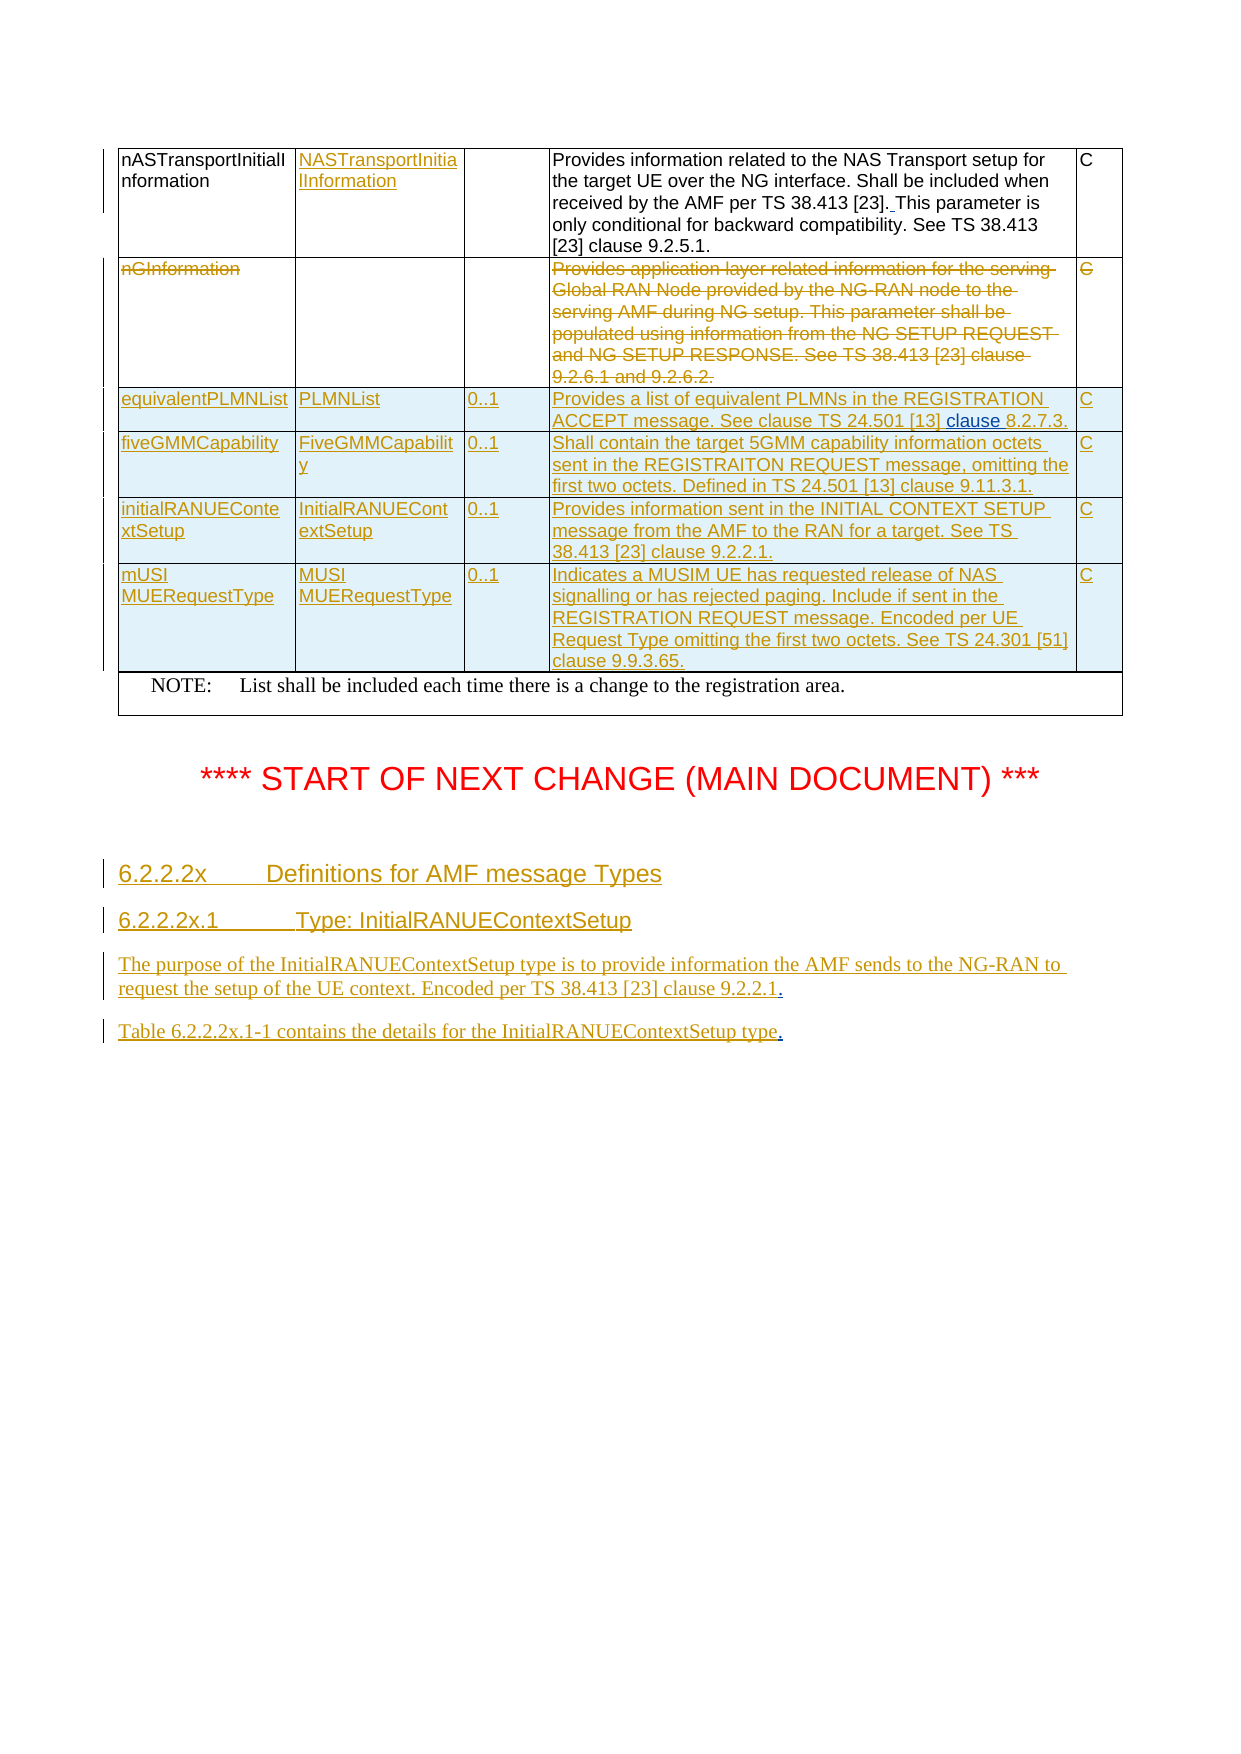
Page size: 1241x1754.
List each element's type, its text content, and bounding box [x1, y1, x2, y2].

table_cell [119, 258, 295, 387]
table_cell [465, 258, 549, 387]
subtitle **** START OF NEXT CHANGE (MAIN DOCUMENT) *** [118, 759, 1122, 798]
table_cell [465, 149, 549, 257]
table_cell [296, 149, 464, 257]
table_cell [1077, 258, 1122, 387]
table_cell nASTransportInitialInformation [119, 149, 295, 257]
table_cell [296, 258, 464, 387]
table_cell [550, 258, 1076, 387]
table_cell NOTE: List shall be included each time there is a change to the registration area. [119, 673, 1122, 715]
table_cell Provides information related to the NAS Transport setup for the target UE over the NG interface. Shall be included when received by the AMF per TS 38.413 [23].This parameter is only conditional for backward compatibility. See TS 38.413 [23] clause 9.2.5.1. [550, 149, 1076, 257]
table_cell C [1077, 149, 1122, 257]
